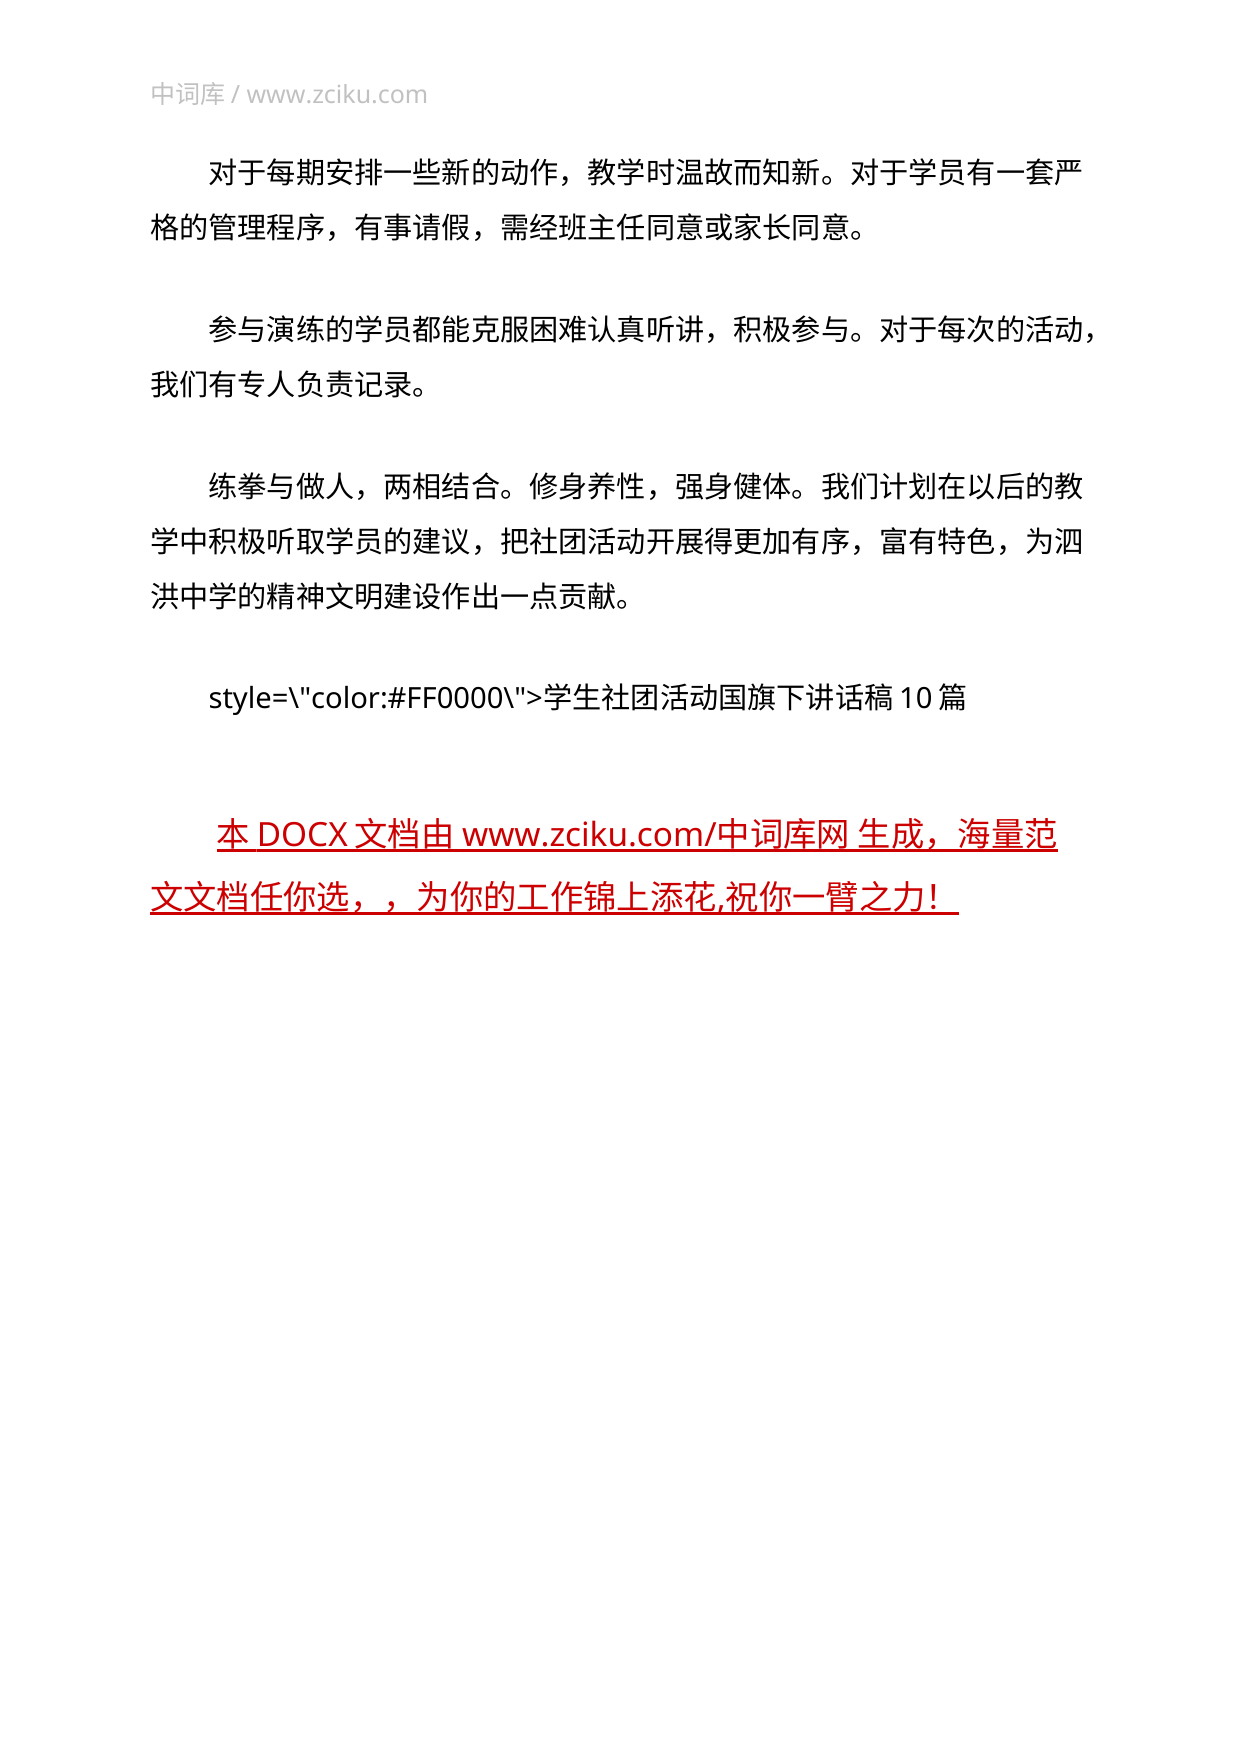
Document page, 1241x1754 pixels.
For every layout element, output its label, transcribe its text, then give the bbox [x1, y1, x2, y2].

text 本DOCX文档由 www.zciku.com/中词库网 生成，海量范文文档任你选，，为你的工作锦上添花,祝你一臂之力！ [150, 808, 1090, 919]
text 参与演练的学员都能克服困难认真听讲，积极参与。对于每次的活动，我们有专人负责记录。 [150, 307, 1090, 404]
text 对于每期安排一些新的动作，教学时温故而知新。对于学员有一套严格的管理程序，有事请假，需经班主任同意或家长同意。 [150, 150, 1090, 247]
text style=\"color:#FF0000\">学生社团活动国旗下讲话稿10篇 [150, 675, 1090, 717]
text 练拳与做人，两相结合。修身养性，强身健体。我们计划在以后的教学中积极听取学员的建议，把社团活动开展得更加有序，富有特色，为泗洪中学的精神文明建设作出一点贡献。 [150, 463, 1090, 615]
